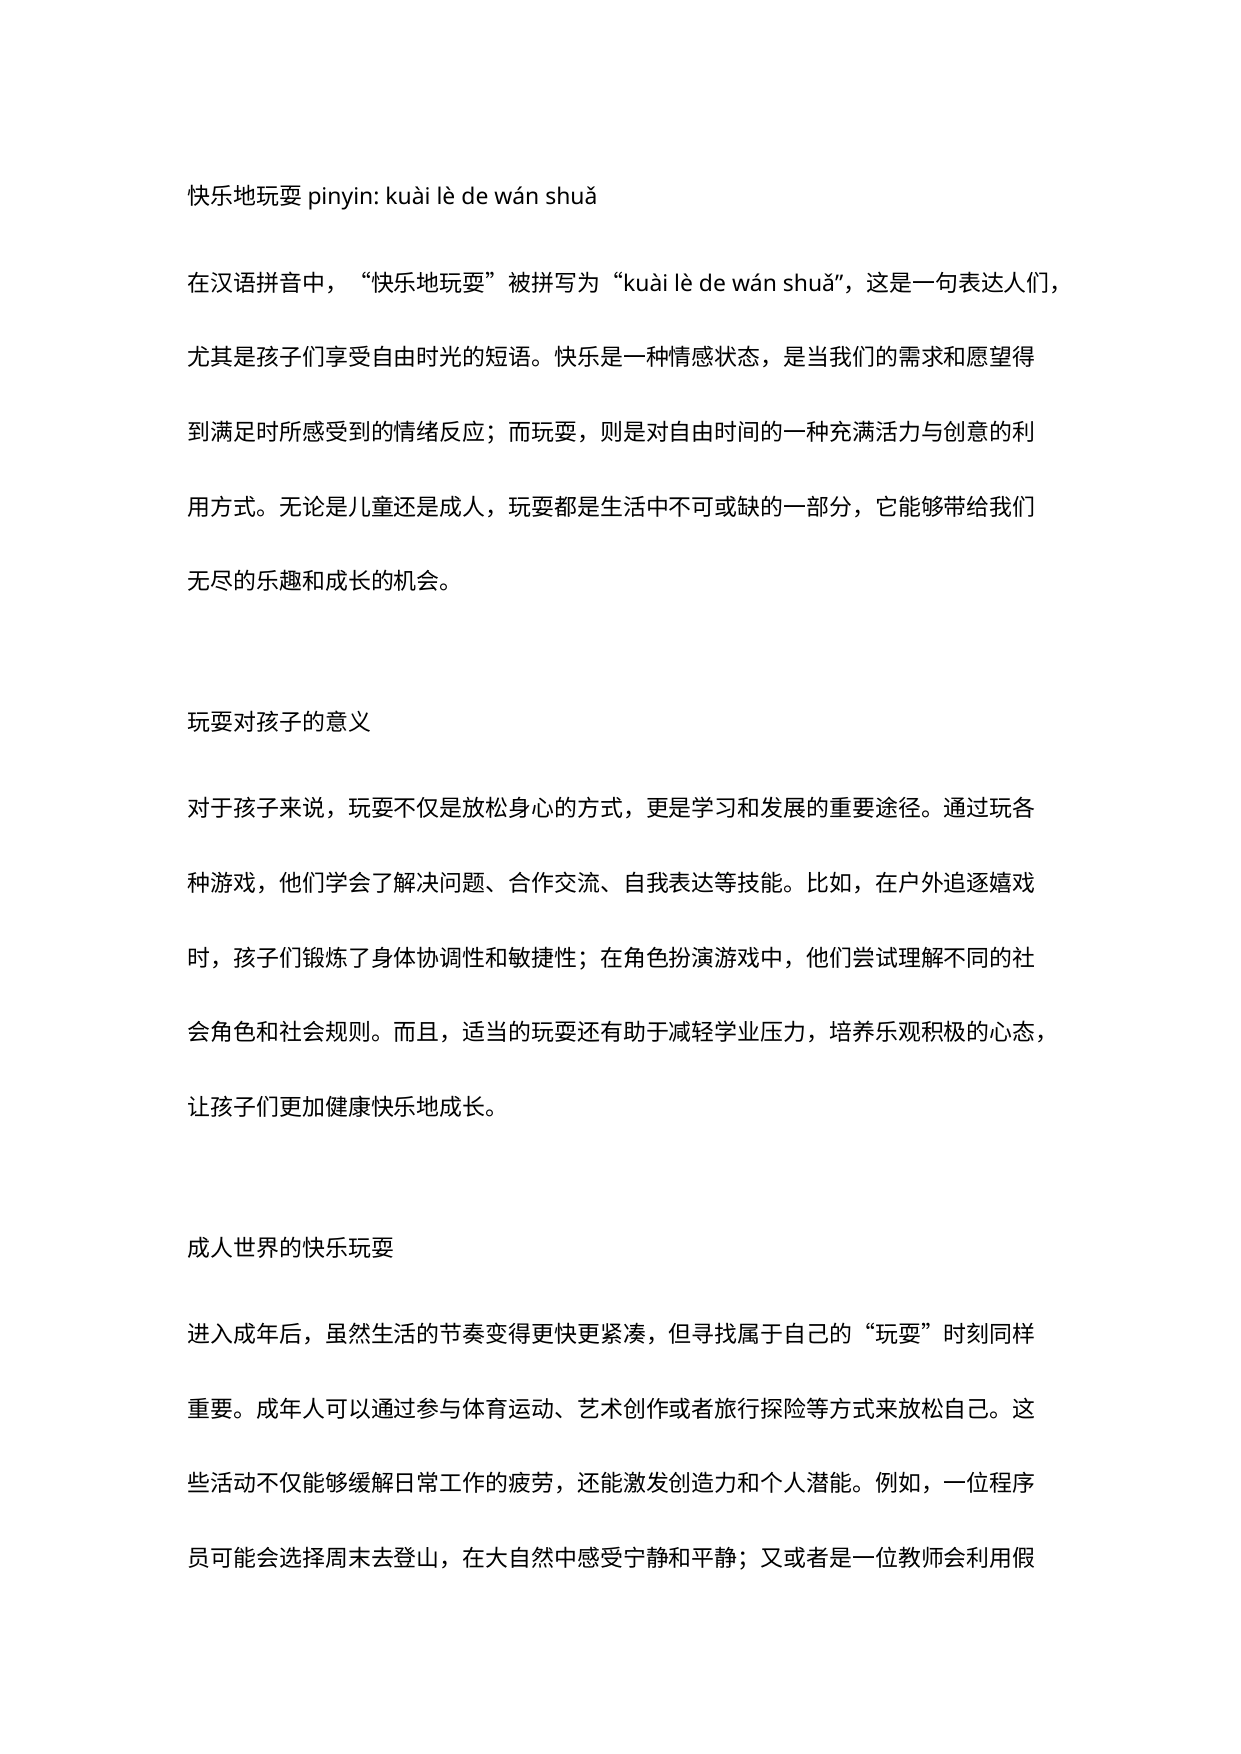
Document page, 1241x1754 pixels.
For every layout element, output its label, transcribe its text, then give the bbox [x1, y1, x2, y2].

text 对于孩子来说，玩耍不仅是放松身心的方式，更是学习和发展的重要途径。通过玩各种游戏，他们学会了解决问题、合作交流、自我表达等技能。比如，在户外追逐嬉戏时，孩子们锻炼了身体协调性和敏捷性；在角色扮演游戏中，他们尝试理解不同的社会角色和社会规则。而且，适当的玩耍还有助于减轻学业压力，培养乐观积极的心态，让孩子们更加健康快乐地成长。 [187, 774, 1053, 1138]
text 快乐地玩耍 pinyin: kuài lè de wán shuǎ [187, 162, 1053, 227]
text 在汉语拼音中，“快乐地玩耍”被拼写为“kuài lè de wán shuǎ”，这是一句表达人们，尤其是孩子们享受自由时光的短语。快乐是一种情感状态，是当我们的需求和愿望得到满足时所感受到的情绪反应；而玩耍，则是对自由时间的一种充满活力与创意的利用方式。无论是儿童还是成人，玩耍都是生活中不可或缺的一部分，它能够带给我们无尽的乐趣和成长的机会。 [187, 249, 1053, 612]
text 成人世界的快乐玩耍 [187, 1213, 1053, 1278]
text 玩耍对孩子的意义 [187, 688, 1053, 753]
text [187, 1300, 1053, 1589]
